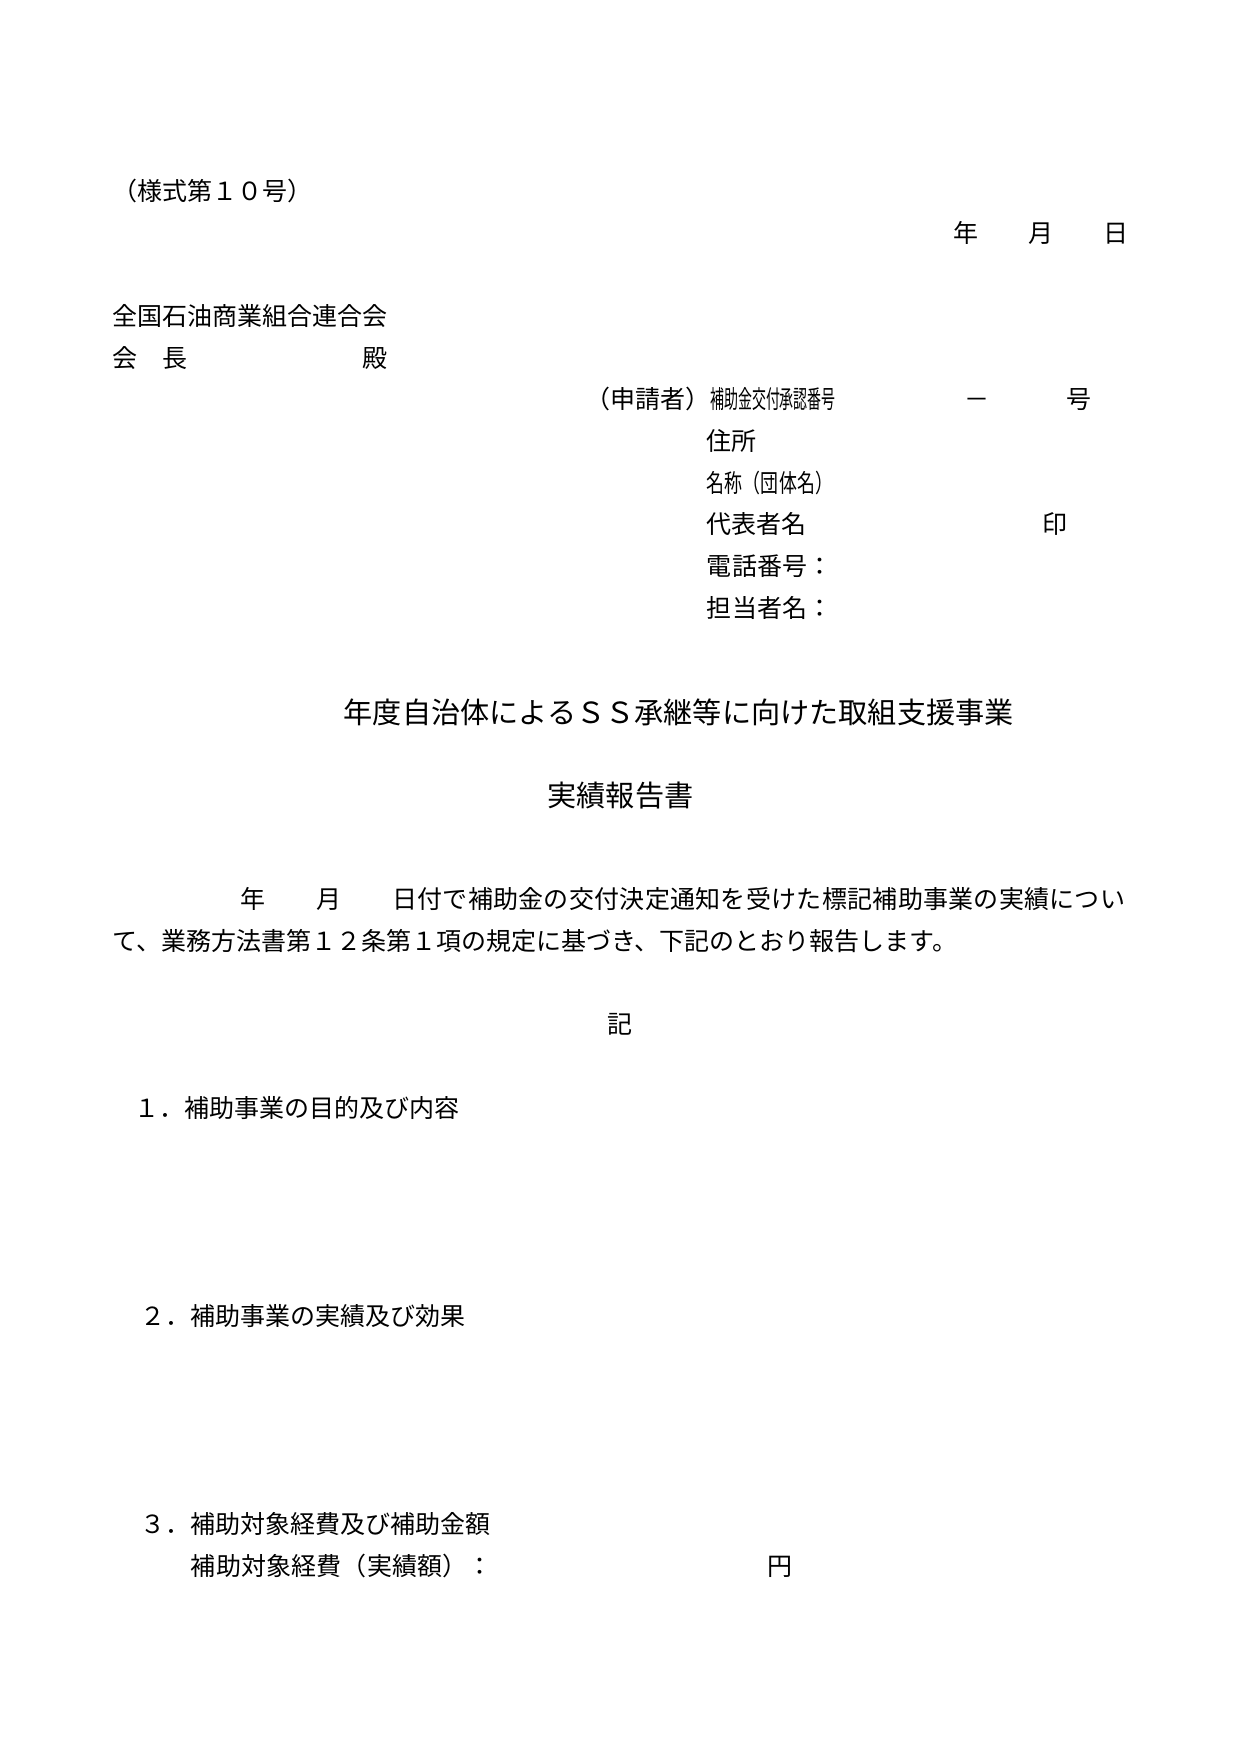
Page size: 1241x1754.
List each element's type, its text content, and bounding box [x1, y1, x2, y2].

text 補助対象経費（実績額）： 円 [112, 1544, 1128, 1585]
text 会 長 殿 [112, 335, 1128, 377]
text （申請者）補助金交付承認番号 － 号 [585, 377, 1128, 419]
text 代表者名 印 [706, 502, 1128, 544]
subtitle 記 [112, 1002, 1128, 1044]
text 全国石油商業組合連合会 [112, 294, 1128, 335]
text （様式第１０号） [112, 169, 1128, 210]
text 担当者名： [706, 585, 1128, 627]
text １．補助事業の目的及び内容 [112, 1085, 1128, 1127]
text ２．補助事業の実績及び効果 [112, 1294, 1128, 1335]
text ３．補助対象経費及び補助金額 [112, 1502, 1128, 1544]
text 年 月 日 [112, 210, 1128, 252]
text 実績報告書 [112, 752, 1128, 835]
text 年度自治体によるＳＳ承継等に向けた取組支援事業 [112, 669, 1128, 752]
text 名称（団体名） [706, 460, 1128, 502]
text 電話番号： [706, 544, 1128, 585]
text 年 月 日付で補助金の交付決定通知を受けた標記補助事業の実績について、業務方法書第１２条第１項の規定に基づき、下記のとおり報告します。 [112, 877, 1128, 960]
text 住所 [706, 419, 1128, 460]
